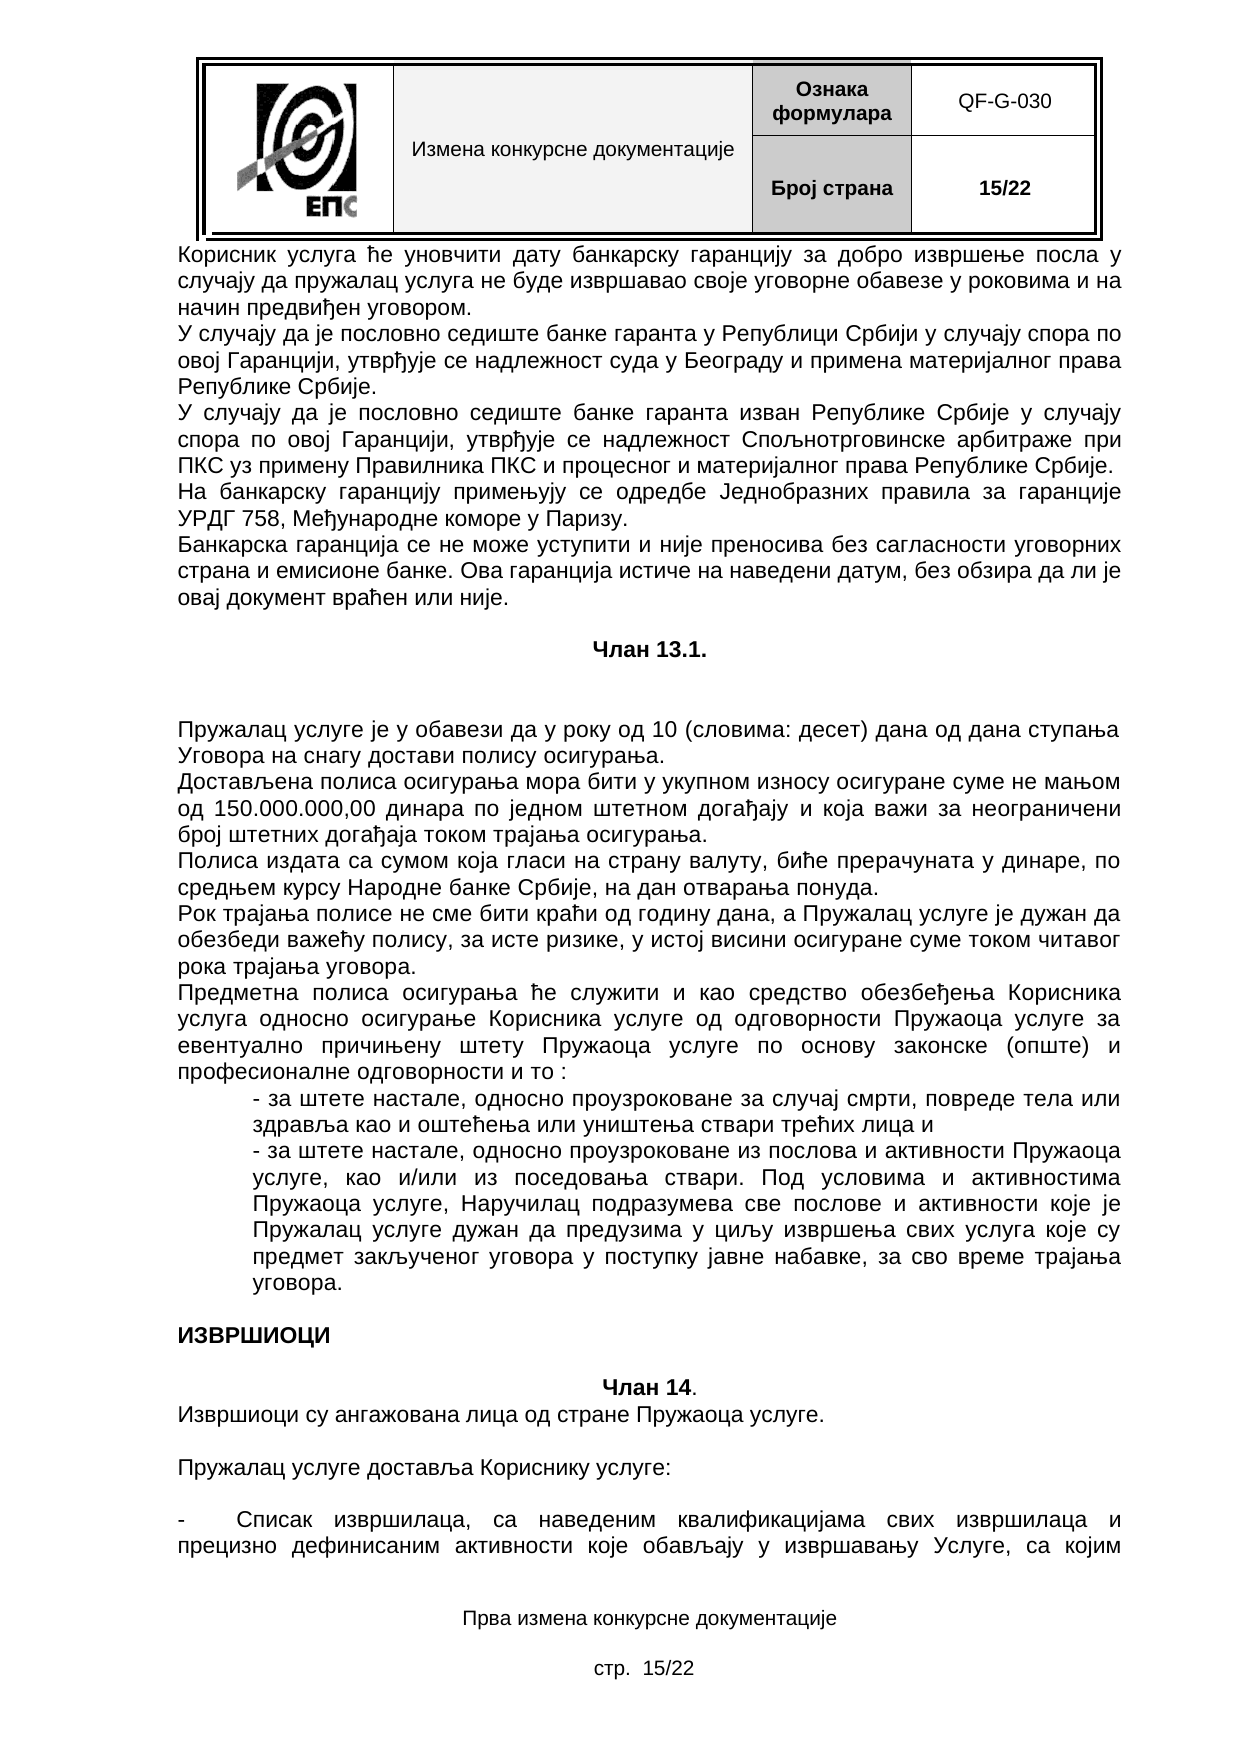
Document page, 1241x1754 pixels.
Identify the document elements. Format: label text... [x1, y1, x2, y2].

text У случају да је пословно седиште банке гаранта изван Републике Србије у случају спора по овој Гаранцији, утврђује се надлежност Спољнотрговинске арбитраже при ПКС уз примену Правилника ПКС и процесног и материјалног права Републике Србије. [177, 399, 1122, 478]
text Рок трајања полисе не сме бити краћи од годину дана, а Пружалац услуге је дужан да обезбеди важећу полису, за исте ризике, у истој висини осигуране суме током читавог рока трајања уговора. [177, 900, 1122, 979]
text Предметна полиса осигурања ће служити и као средство обезбеђења Корисника услуга односно осигурање Корисника услуге од одговорности Пружаоца услуге за евентуално причињену штету Пружаоца услуге по основу законске (опште) и професионалне одговорности и то : [177, 979, 1122, 1084]
text На банкарску гаранцију примењују се одредбе Једнобразних правила за гаранције УРДГ 758, Међународне коморе у Паризу. [177, 478, 1122, 531]
text Достављена полиса осигурања мора бити у укупном износу осигуране суме не мањом од 150.000.000,00 динара по једном штетном догађају и која важи за неограничени број штетних догађаја током трајања осигурања. [177, 768, 1122, 847]
text Банкарска гаранција се не може уступити и није преносива без сагласности уговорних страна и емисионе банке. Ова гаранција истиче на наведени датум, без обзира да ли је овај документ враћен или није. [177, 531, 1122, 610]
text Извршиоци су ангажована лица од стране Пружаоца услуге. [177, 1401, 1122, 1427]
text Пружалац услуге је у обавези да у року од 10 (словима: десет) дана од дана ступања Уговора на снагу достави полису осигурања. [177, 716, 1122, 768]
text У случају да је пословно седиште банке гаранта у Републици Србији у случају спора по овој Гаранцији, утврђује се надлежност суда у Београду и примена материјалног права Републике Србије. [177, 320, 1122, 399]
text ИЗВРШИОЦИ [177, 1322, 1122, 1348]
text Члан 13.1. [177, 636, 1122, 663]
text Корисник услуга ће уновчити дату банкарску гаранцију за добро извршење посла у случају да пружалац услуга не буде извршавао своје уговорне обавезе у роковима и на начин предвиђен уговором. [177, 148, 1122, 320]
text - за штете настале, односно проузроковане за случај смрти, повреде тела или здравља као и оштећења или уништења ствари трећих лица и [252, 1084, 1122, 1137]
text Пружалац услуге доставља Кориснику услуге: [177, 1453, 1122, 1480]
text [177, 1506, 1122, 1559]
text Полиса издата са сумом која гласи на страну валуту, биће прерачуната у динаре, по средњем курсу Народне банке Србије, на дан отварања понуда. [177, 847, 1122, 900]
text Члан 14. [177, 1374, 1122, 1401]
text - за штете настале, односно проузроковане из послова и активности Пружаоца услуге, као и/или из поседовања ствари. Под условима и активностима Пружаоца услуге, Наручилац подразумева све послове и активности које је Пружалац услуге дужан да предузима у циљу извршења свих услуга које су предмет закљученог уговора у поступку јавне набавке, за сво време трајања уговора. [252, 1137, 1122, 1295]
